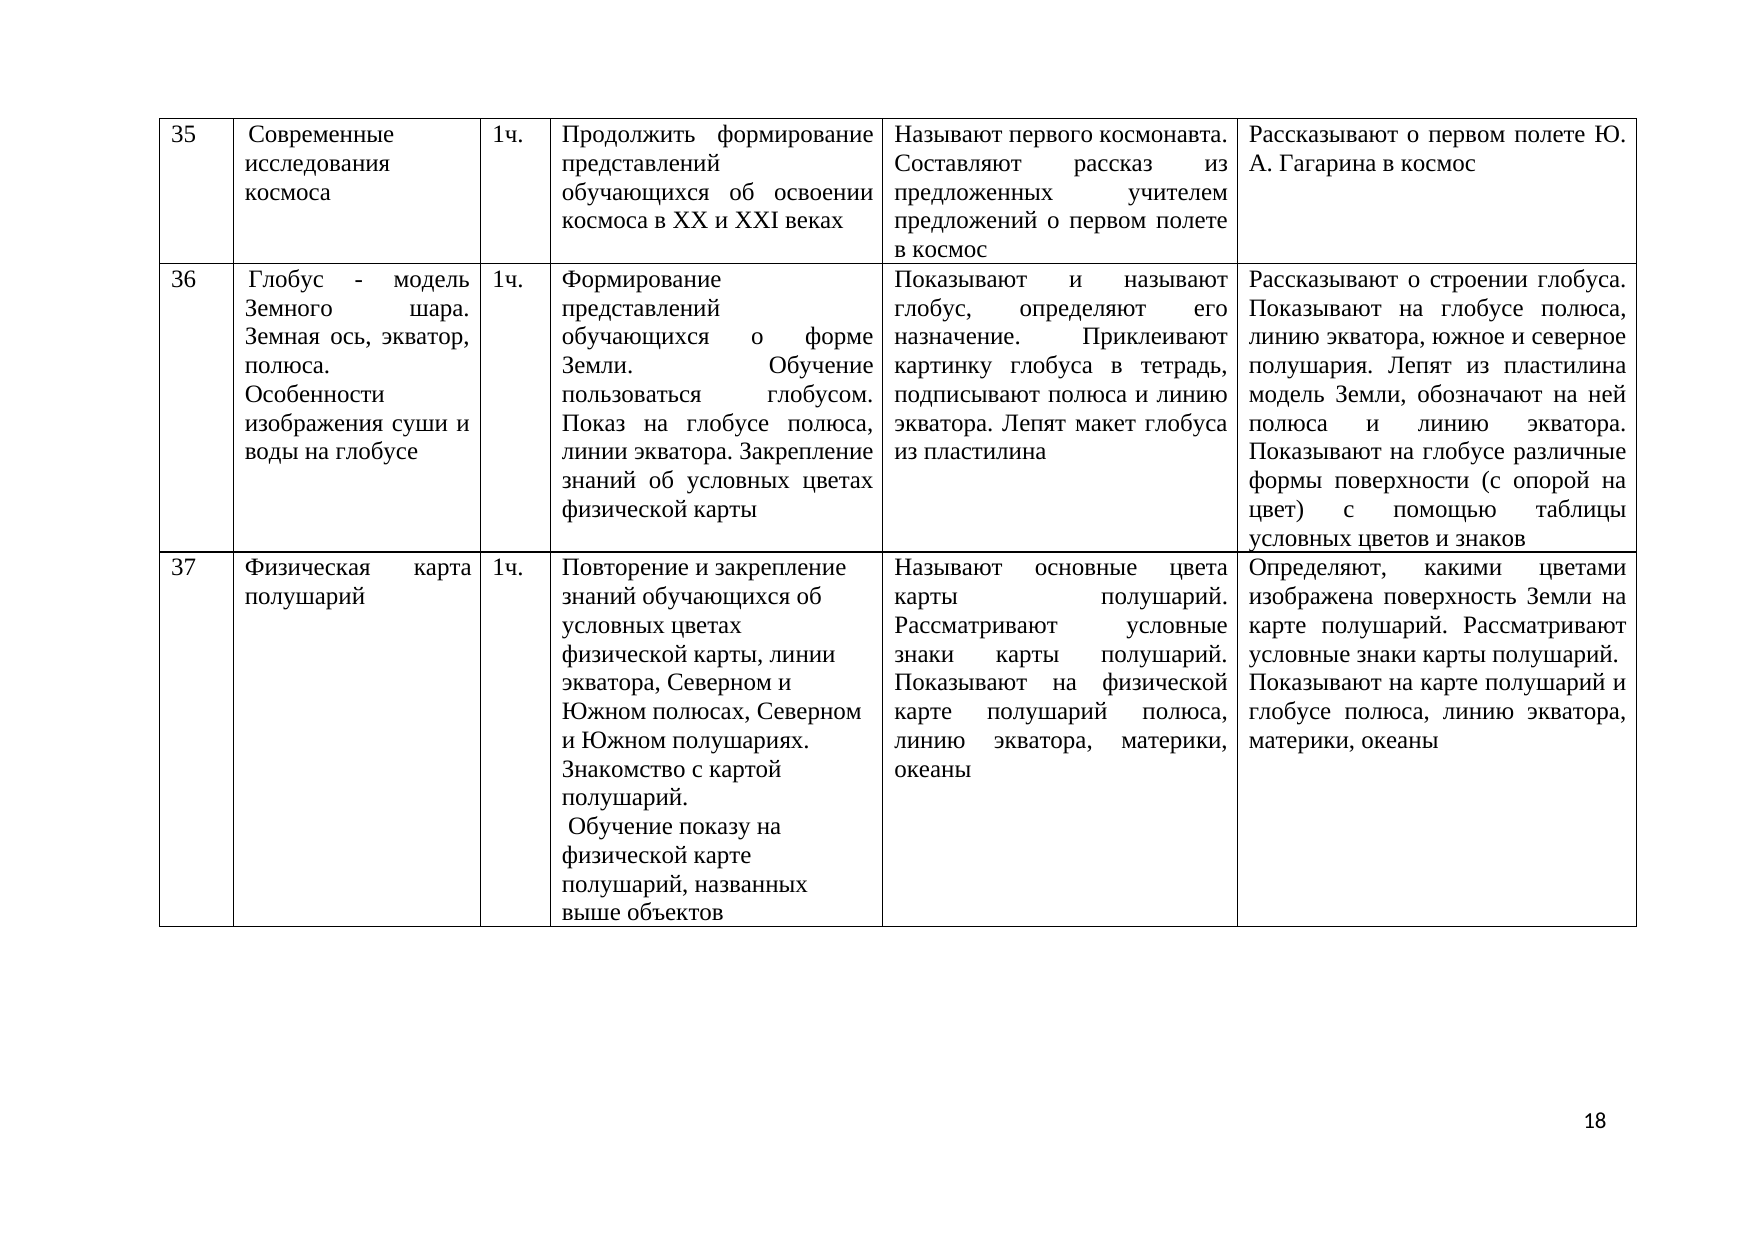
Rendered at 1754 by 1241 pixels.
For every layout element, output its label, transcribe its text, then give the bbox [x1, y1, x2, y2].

table_cell Повторение и закрепление знаний обучающихся об условных цветах физической карты, линии экватора, Северном и Южном полюсах, Северном и Южном полушариях. Знакомство с картой полушарий. Обучение показу на физической карте полушарий, названных выше объектов [551, 553, 882, 926]
table_cell 1ч. [481, 553, 550, 926]
table_cell 1ч. [481, 264, 550, 551]
table_cell 36 [160, 264, 233, 551]
table_cell Формирование представлений обучающихся о форме Земли. Обучение пользоваться глобусом. Показ на глобусе полюса, линии экватора. Закрепление знаний об условных цветах физической карты [551, 264, 882, 551]
table_cell 35 [160, 119, 233, 263]
table_cell Физическая карта полушарий [234, 553, 480, 926]
table_cell Определяют, какими цветами изображена поверхность Земли на карте полушарий. Рассматривают условные знаки карты полушарий. Показывают на карте полушарий и глобусе полюса, линию экватора, материки, океаны [1238, 553, 1636, 926]
table_cell Глобус - модель Земного шара. Земная ось, экватор, полюса. Особенности изображения суши и воды на глобусе [234, 264, 480, 551]
table_cell 37 [160, 553, 233, 926]
table_cell Рассказывают о первом полете Ю. А. Гагарина в космос [1238, 119, 1636, 263]
table_cell 1ч. [481, 119, 550, 263]
table_cell Показывают и называют глобус, определяют его назначение. Приклеивают картинку глобуса в тетрадь, подписывают полюса и линию экватора. Лепят макет глобуса из пластилина [883, 264, 1237, 551]
table_cell Продолжить формирование представлений обучающихся об освоении космоса в XX и XXI веках [551, 119, 882, 263]
table_cell Современные исследования космоса [234, 119, 480, 263]
table_cell Называют первого космонавта. Составляют рассказ из предложенных учителем предложений о первом полете в космос [883, 119, 1237, 263]
table_cell Называют основные цвета карты полушарий. Рассматривают условные знаки карты полушарий. Показывают на физической карте полушарий полюса, линию экватора, материки, океаны [883, 553, 1237, 926]
table_cell Рассказывают о строении глобуса. Показывают на глобусе полюса, линию экватора, южное и северное полушария. Лепят из пластилина модель Земли, обозначают на ней полюса и линию экватора. Показывают на глобусе различные формы поверхности (с опорой на цвет) с помощью таблицы условных цветов и знаков [1238, 264, 1636, 551]
